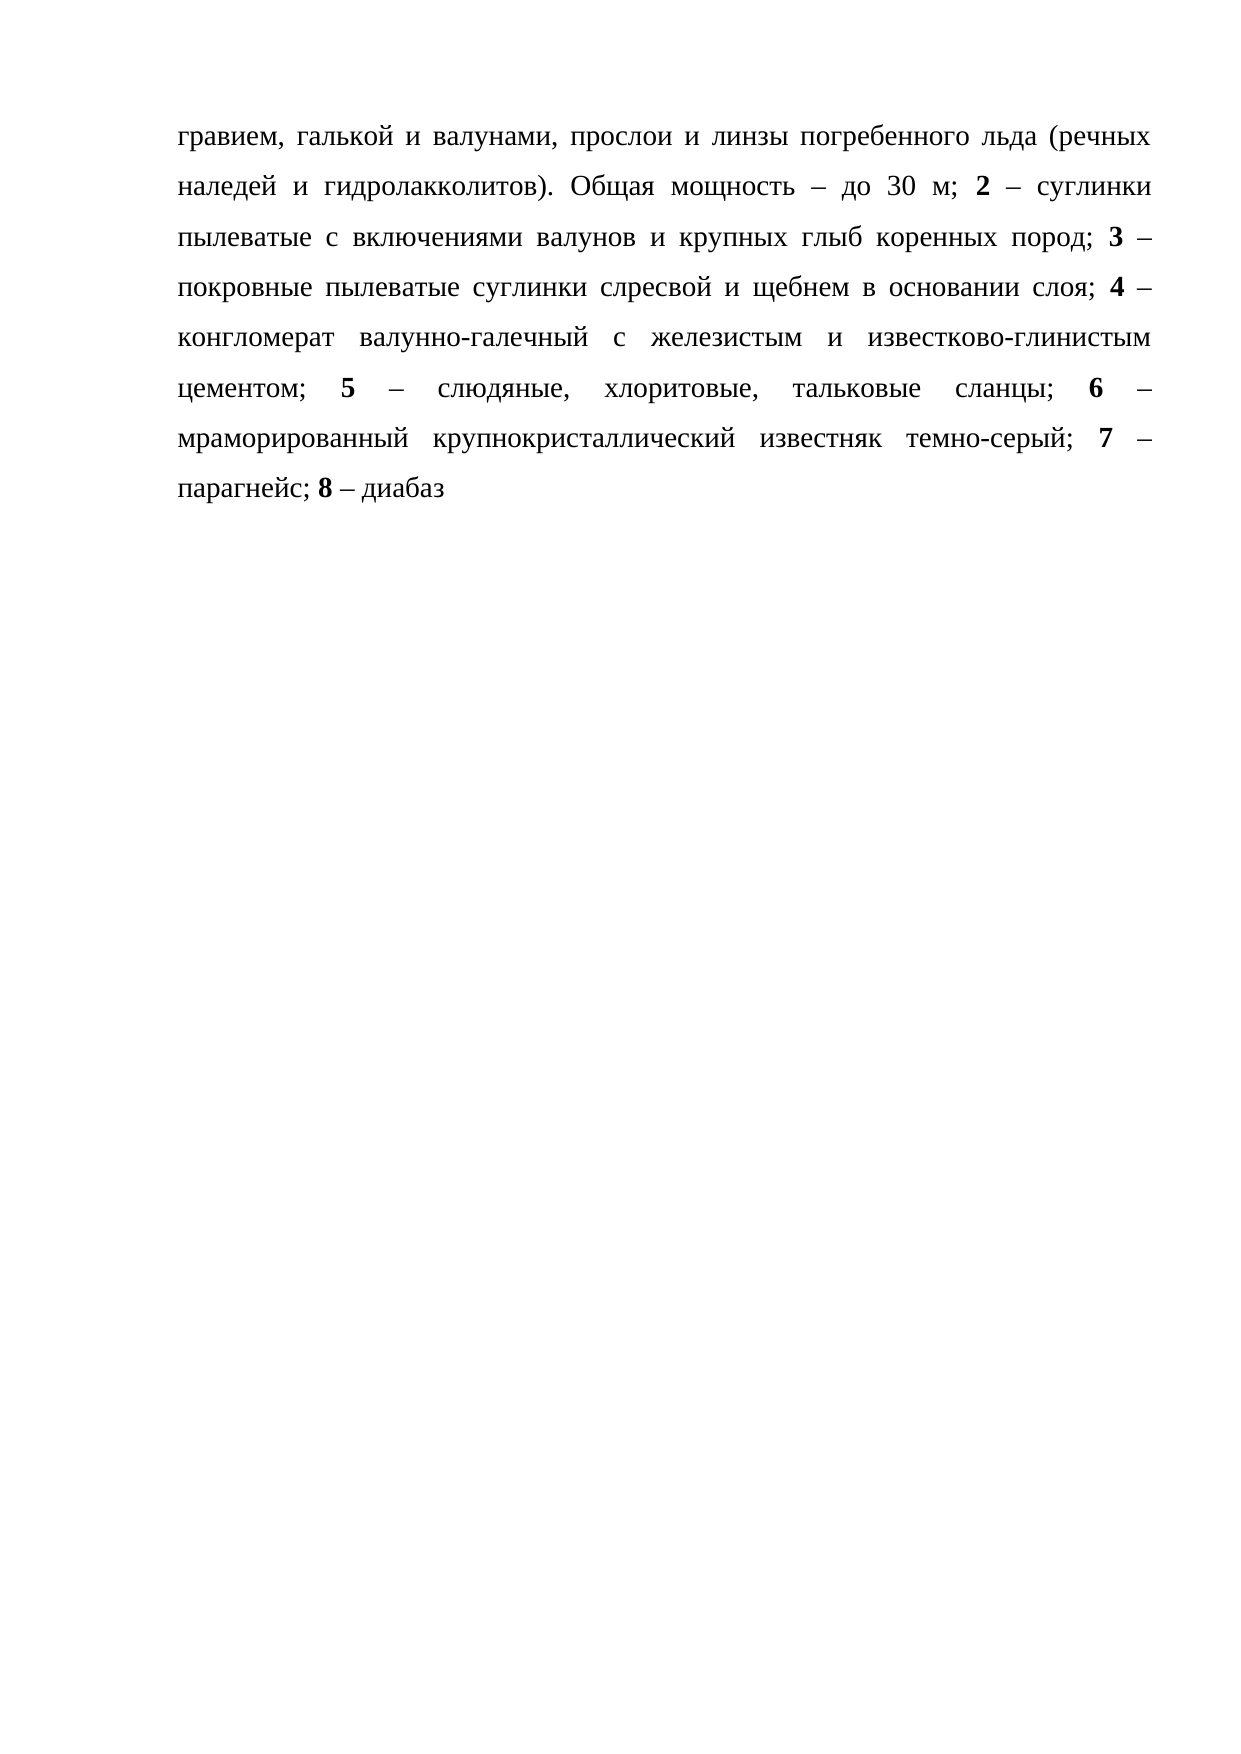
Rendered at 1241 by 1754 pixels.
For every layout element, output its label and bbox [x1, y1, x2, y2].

text [177, 118, 1152, 504]
